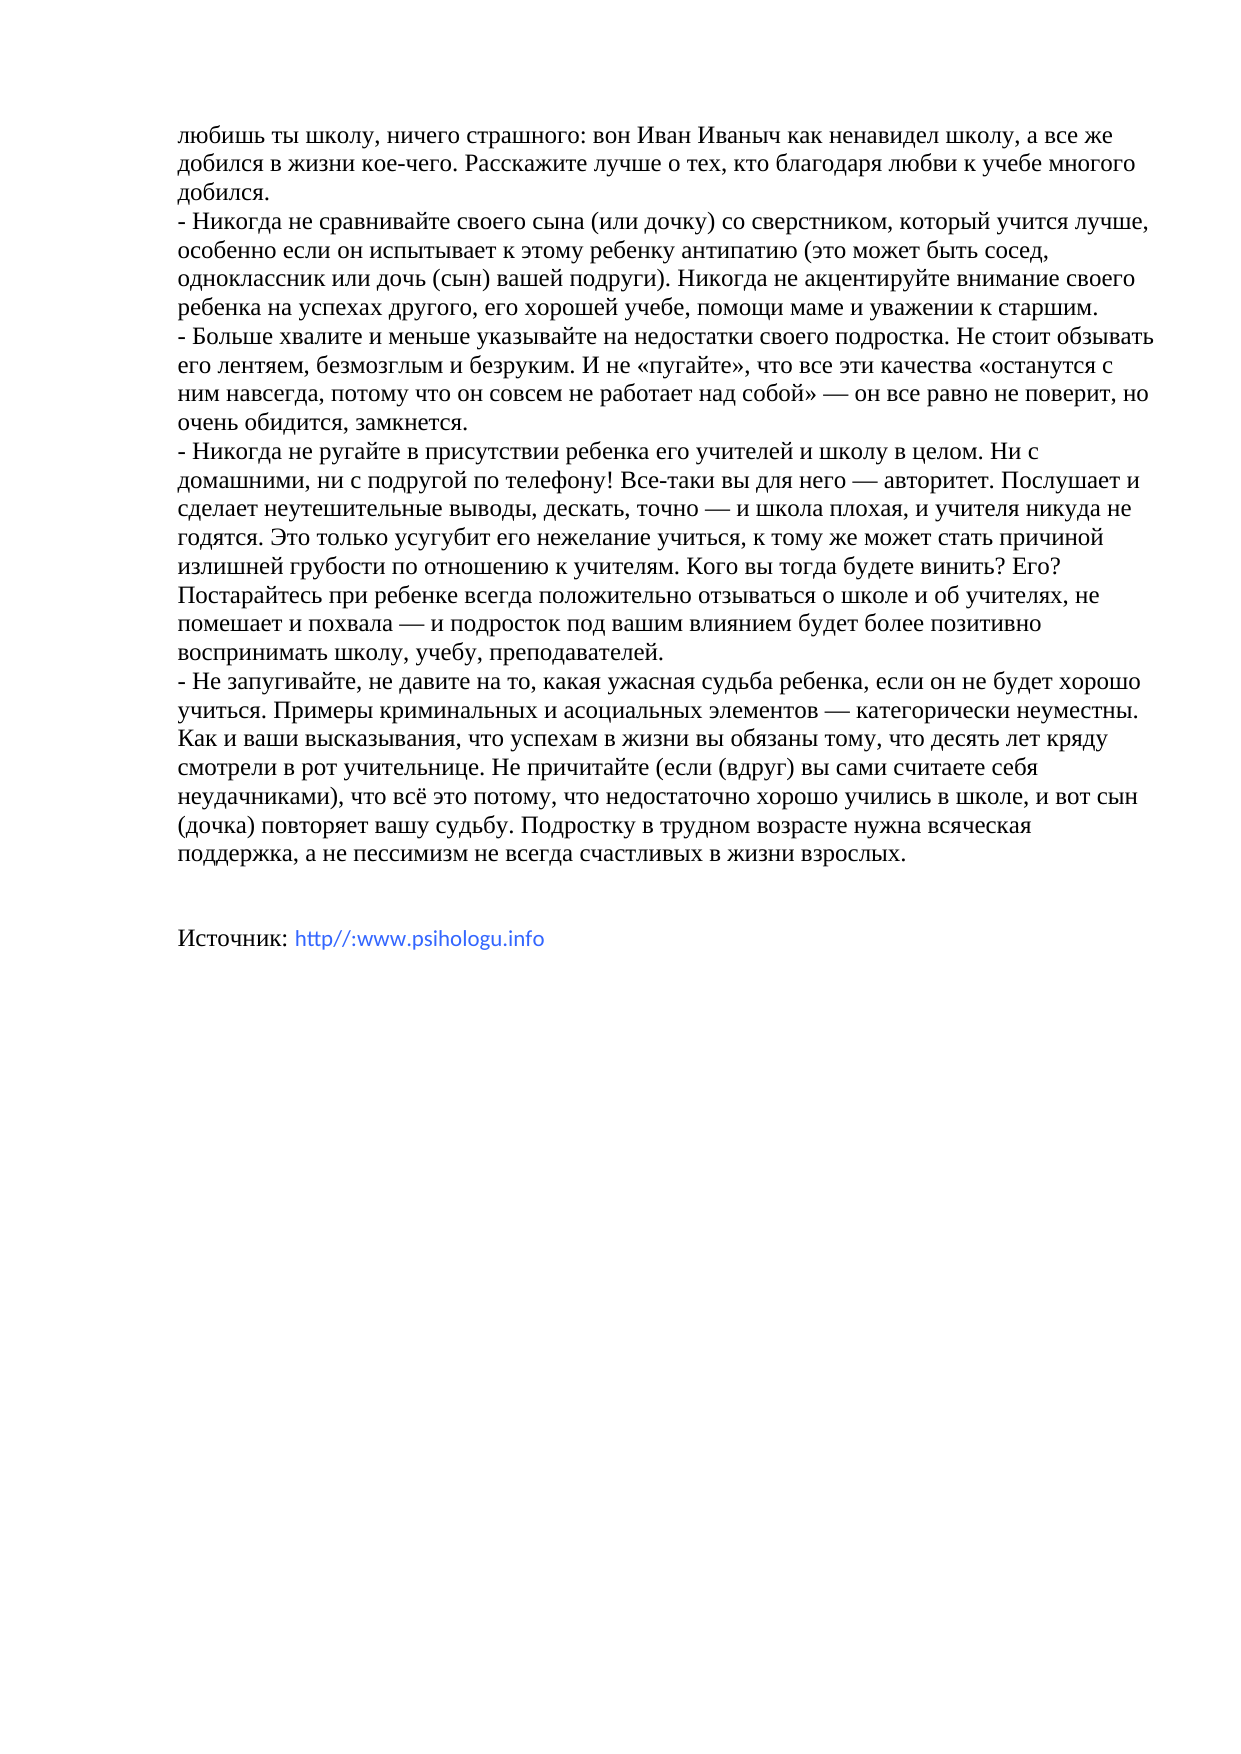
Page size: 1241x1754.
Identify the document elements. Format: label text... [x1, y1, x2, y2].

text Источник: http//:www.psihologu.info [177, 923, 1152, 952]
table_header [176, 118, 1159, 869]
